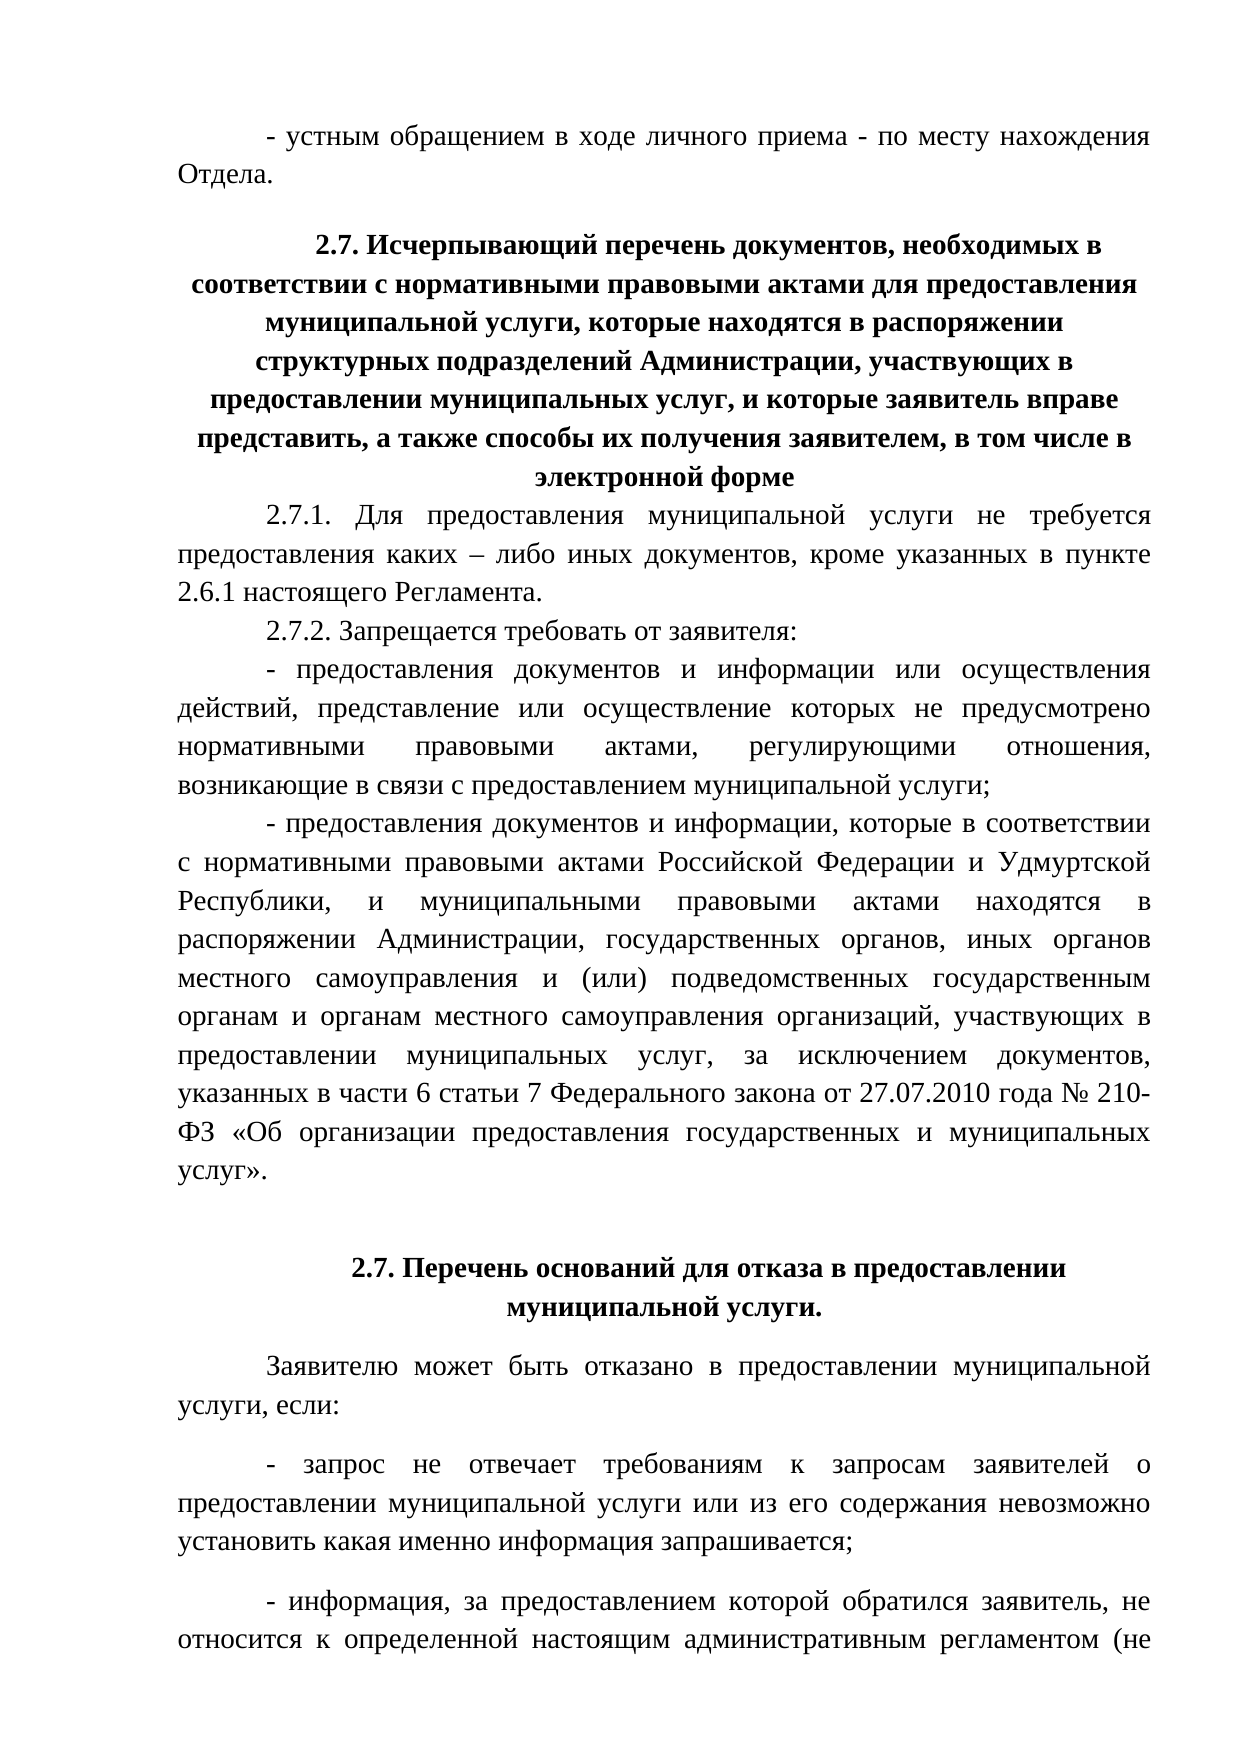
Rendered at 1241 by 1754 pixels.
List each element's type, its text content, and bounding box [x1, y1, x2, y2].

text Заявителю может быть отказано в предоставлении муниципальной услуги, если: [177, 1348, 1152, 1420]
text 2.7. Перечень оснований для отказа в предоставлении муниципальной услуги. [177, 1250, 1152, 1322]
text 2.7. Исчерпывающий перечень документов, необходимых в соответствии с нормативными правовыми актами для предоставления муниципальной услуги, которые находятся в распоряжении структурных подразделений Администрации, участвующих в предоставлении муниципальных услуг, и которые заявитель вправе представить, а также способы их получения заявителем, в том числе в электронной форме [177, 227, 1152, 492]
text - предоставления документов и информации или осуществления действий, представление или осуществление которых не предусмотрено нормативными правовыми актами, регулирующими отношения, возникающие в связи с предоставлением муниципальной услуги; [177, 651, 1152, 801]
text 2.7.1. Для предоставления муниципальной услуги не требуется предоставления каких – либо иных документов, кроме указанных в пункте 2.6.1 настоящего Регламента. [177, 497, 1152, 608]
text 2.7.2. Запрещается требовать от заявителя: [177, 613, 1152, 646]
text - предоставления документов и информации, которые в соответствии с нормативными правовыми актами Российской Федерации и Удмуртской Республики, и муниципальными правовыми актами находятся в распоряжении Администрации, государственных органов, иных органов местного самоуправления и (или) подведомственных государственным органам и органам местного самоуправления организаций, участвующих в предоставлении муниципальных услуг, за исключением документов, указанных в части 6 статьи 7 Федерального закона от 27.07.2010 года № 210-ФЗ «Об организации предоставления государственных и муниципальных услуг». [177, 806, 1152, 1186]
text - запрос не отвечает требованиям к запросам заявителей о предоставлении муниципальной услуги или из его содержания невозможно установить какая именно информация запрашивается; [177, 1446, 1152, 1557]
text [177, 1583, 1152, 1655]
text - устным обращением в ходе личного приема - по месту нахождения Отдела. [177, 118, 1152, 190]
